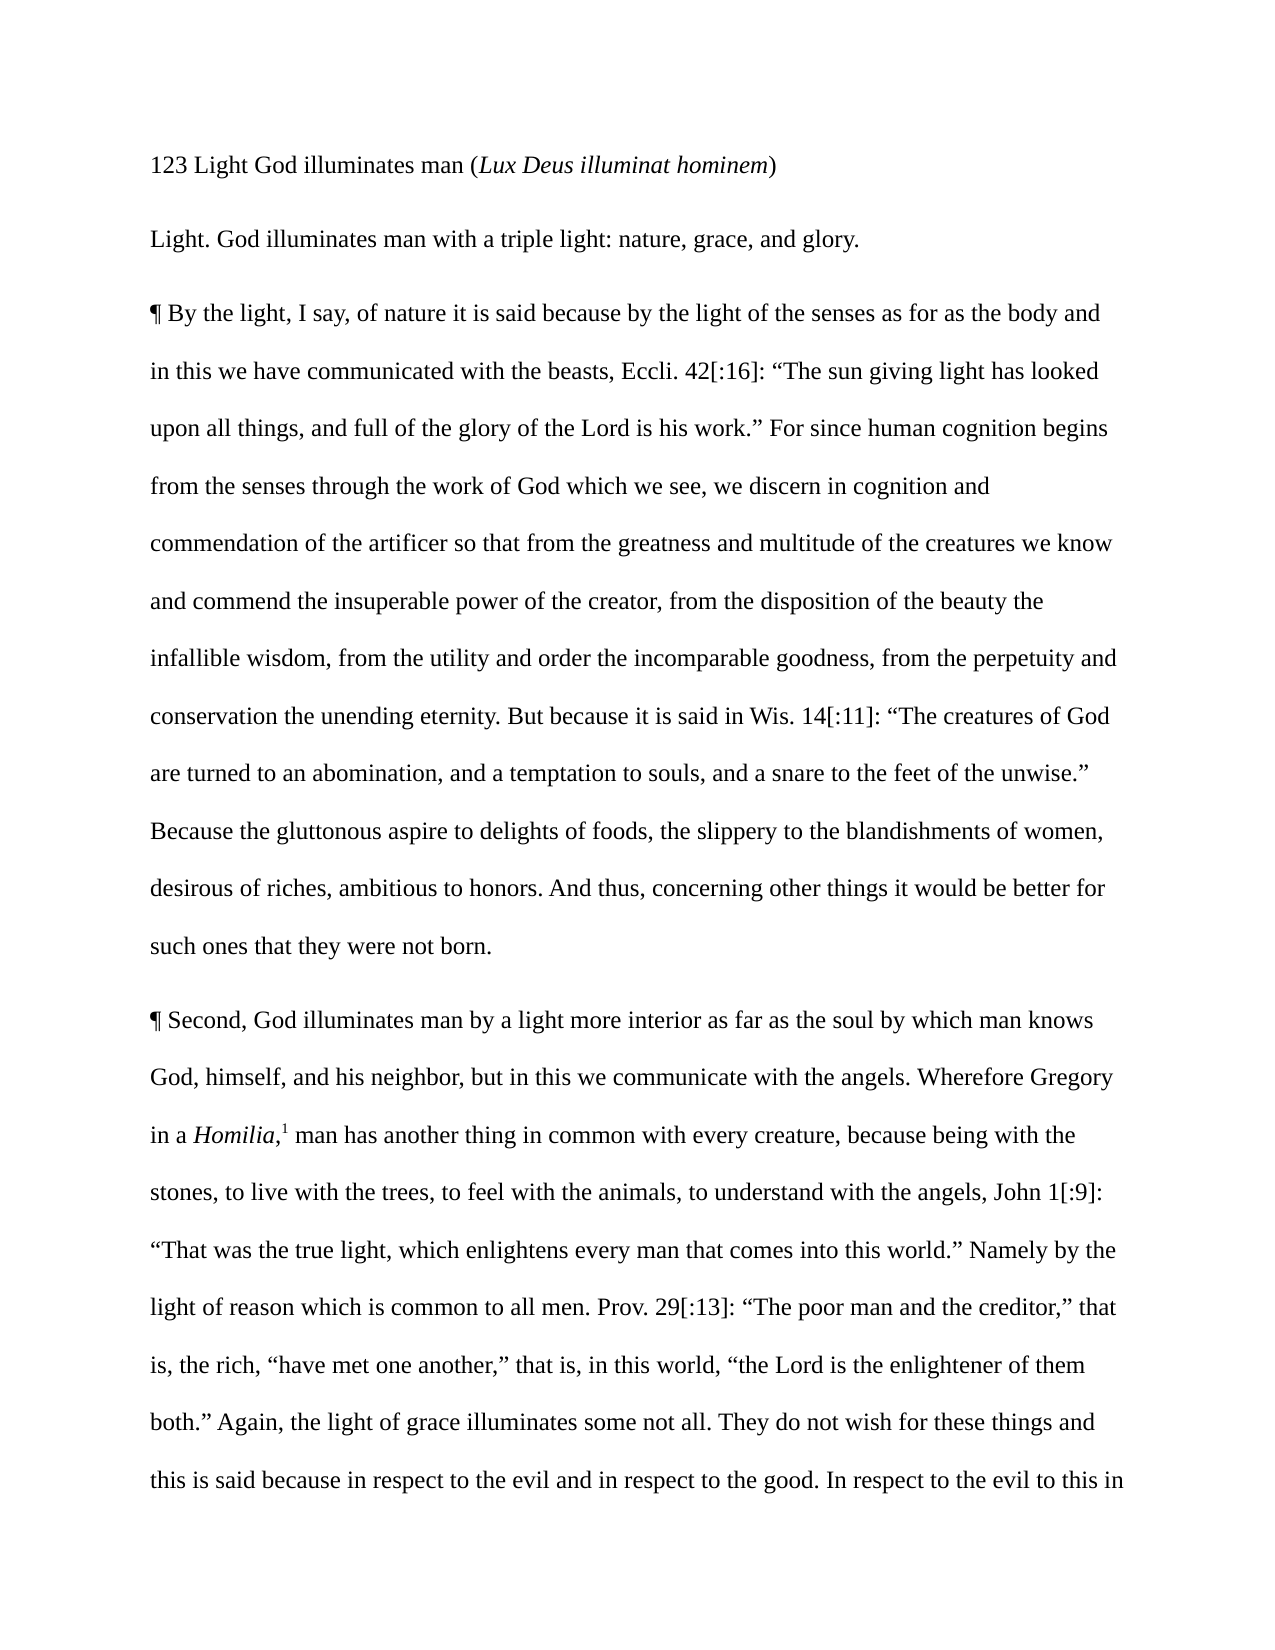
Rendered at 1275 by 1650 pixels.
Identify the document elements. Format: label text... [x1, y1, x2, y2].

text ¶ By the light, I say, of nature it is said because by the light of the senses as for as the body and in this we have communicated with the beasts, Eccli. 42[:16]: “The sun giving light has looked upon all things, and full of the glory of the Lord is his work.” For since human cognition begins from the senses through the work of God which we see, we discern in cognition and commendation of the artificer so that from the greatness and multitude of the creatures we know and commend the insuperable power of the creator, from the disposition of the beauty the infallible wisdom, from the utility and order the incomparable goodness, from the perpetuity and conservation the unending eternity. But because it is said in Wis. 14[:11]: “The creatures of God are turned to an abomination, and a temptation to souls, and a snare to the feet of the unwise.” Because the gluttonous aspire to delights of foods, the slippery to the blandishments of women, desirous of riches, ambitious to honors. And thus, concerning other things it would be better for such ones that they were not born. [150, 298, 1125, 959]
text 123 Light God illuminates man (Lux Deus illuminat hominem) [150, 150, 1125, 179]
text Light. God illuminates man with a triple light: nature, grace, and glory. [150, 224, 1125, 253]
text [150, 1005, 1125, 1494]
